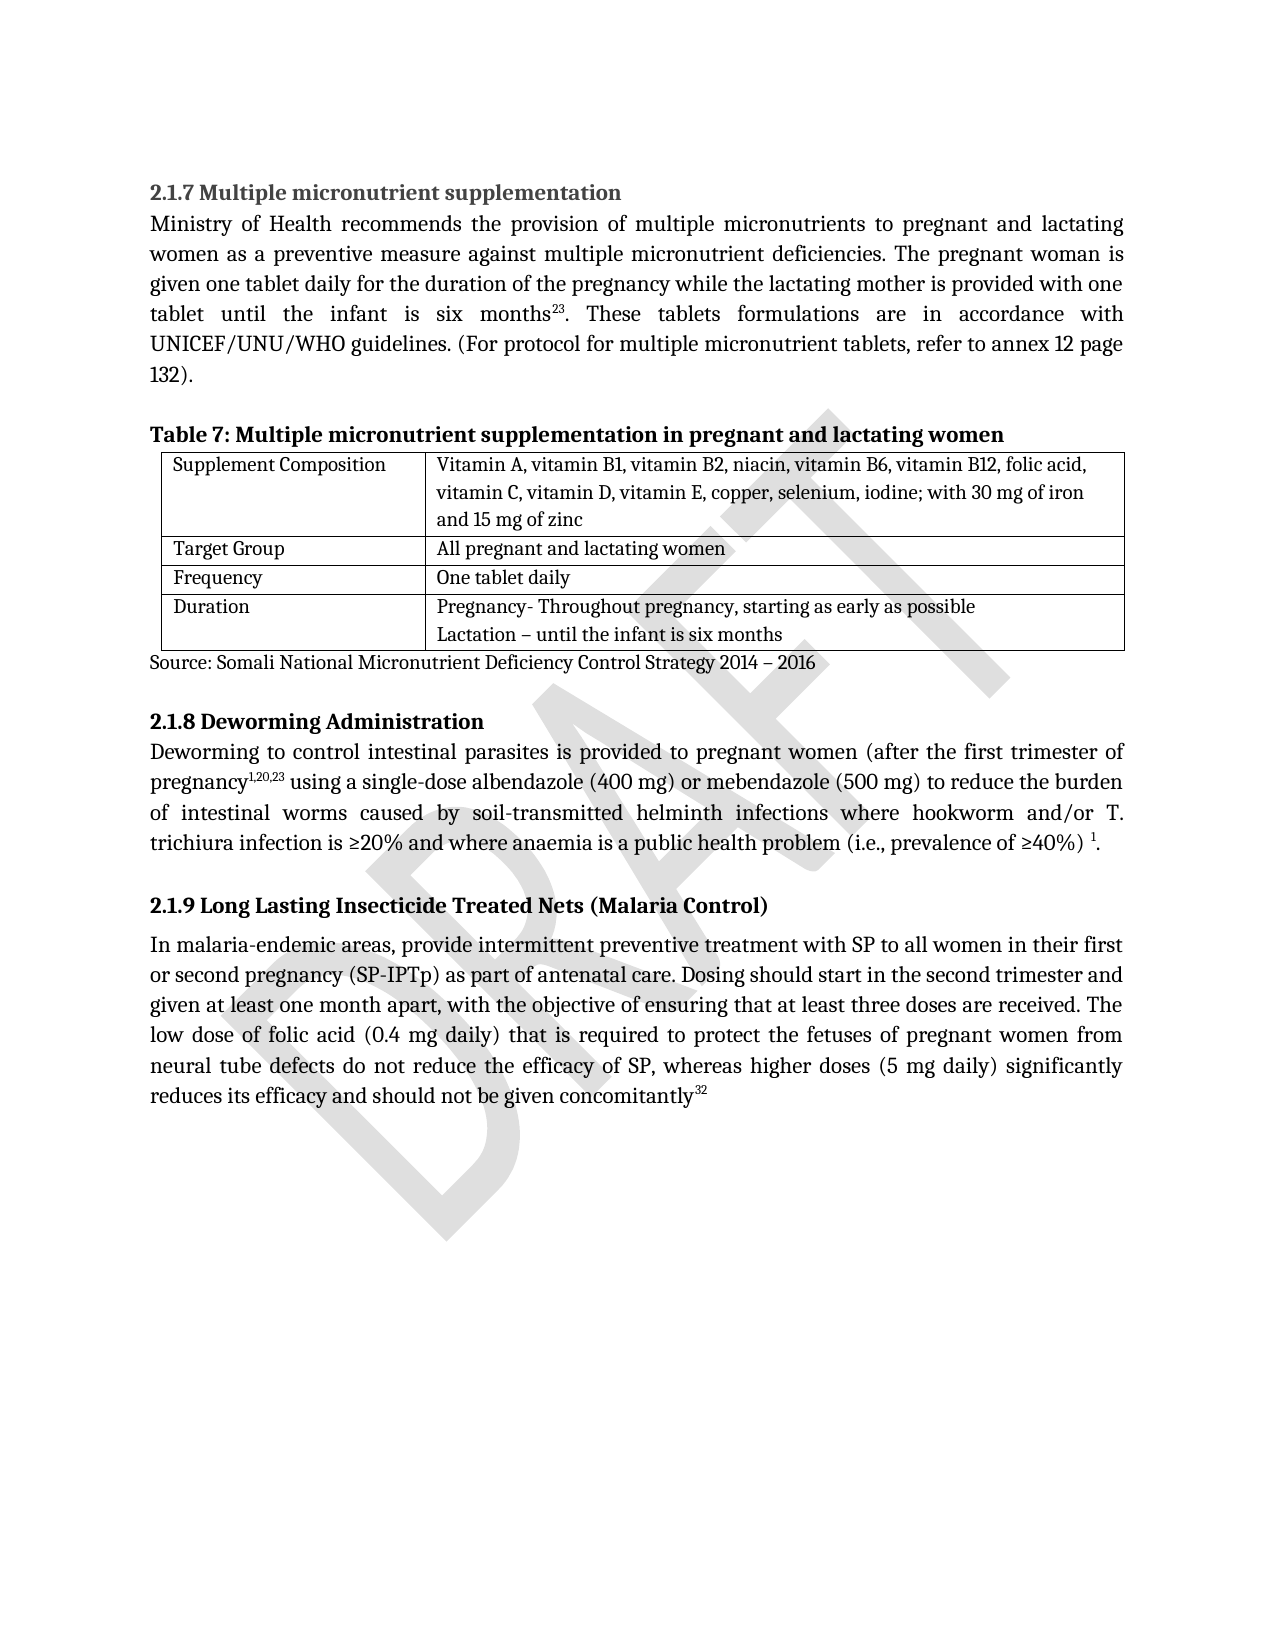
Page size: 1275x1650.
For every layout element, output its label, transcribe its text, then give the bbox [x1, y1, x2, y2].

text 2.1.8 Deworming Administration [150, 709, 1125, 735]
table_cell Pregnancy- Throughout pregnancy, starting as early as possible Lactation – until the infant is six months [426, 595, 1124, 650]
text 2.1.9 Long Lasting Insecticide Treated Nets (Malaria Control) [150, 893, 1125, 919]
text 2.1.7 Multiple micronutrient supplementation [150, 180, 1125, 207]
text In malaria-endemic areas, provide intermittent preventive treatment with SP to all women in their first or second pregnancy (SP-IPTp) as part of antenatal care. Dosing should start in the second trimester and given at least one month apart, with the objective of ensuring that at least three doses are received. The low dose of folic acid (0.4 mg daily) that is required to protect the fetuses of pregnant women from neural tube defects do not reduce the efficacy of SP, whereas higher doses (5 mg daily) significantly reduces its efficacy and should not be given concomitantly32 [150, 932, 1125, 1109]
table_cell Frequency [162, 566, 425, 594]
table_cell One tablet daily [426, 566, 1124, 594]
table_cell Duration [162, 595, 425, 650]
text Ministry of Health recommends the provision of multiple micronutrients to pregnant and lactating women as a preventive measure against multiple micronutrient deficiencies. The pregnant woman is given one tablet daily for the duration of the pregnancy while the lactating mother is provided with one tablet until the infant is six months23. These tablets formulations are in accordance with UNICEF/UNU/WHO guidelines. (For protocol for multiple micronutrient tablets, refer to annex 12 page 132). [150, 210, 1125, 388]
table_cell Target Group [162, 537, 425, 565]
table_header Supplement Composition [162, 453, 425, 536]
table_cell All pregnant and lactating women [426, 537, 1124, 565]
text Table 7: Multiple micronutrient supplementation in pregnant and lactating women [150, 422, 1125, 448]
text Deworming to control intestinal parasites is provided to pregnant women (after the first trimester of pregnancy1,20,23 using a single-dose albendazole (400 mg) or mebendazole (500 mg) to reduce the burden of intestinal worms caused by soil-transmitted helminth infections where hookworm and/or T. trichiura infection is ≥20% and where anaemia is a public health problem (i.e., prevalence of ≥40%) 1. [150, 739, 1125, 856]
text Source: Somali National Micronutrient Deficiency Control Strategy 2014 – 2016 [150, 651, 1125, 675]
table_header Vitamin A, vitamin B1, vitamin B2, niacin, vitamin B6, vitamin B12, folic acid, vitamin C, vitamin D, vitamin E, copper, selenium, iodine; with 30 mg of iron and 15 mg of zinc [426, 453, 1124, 536]
